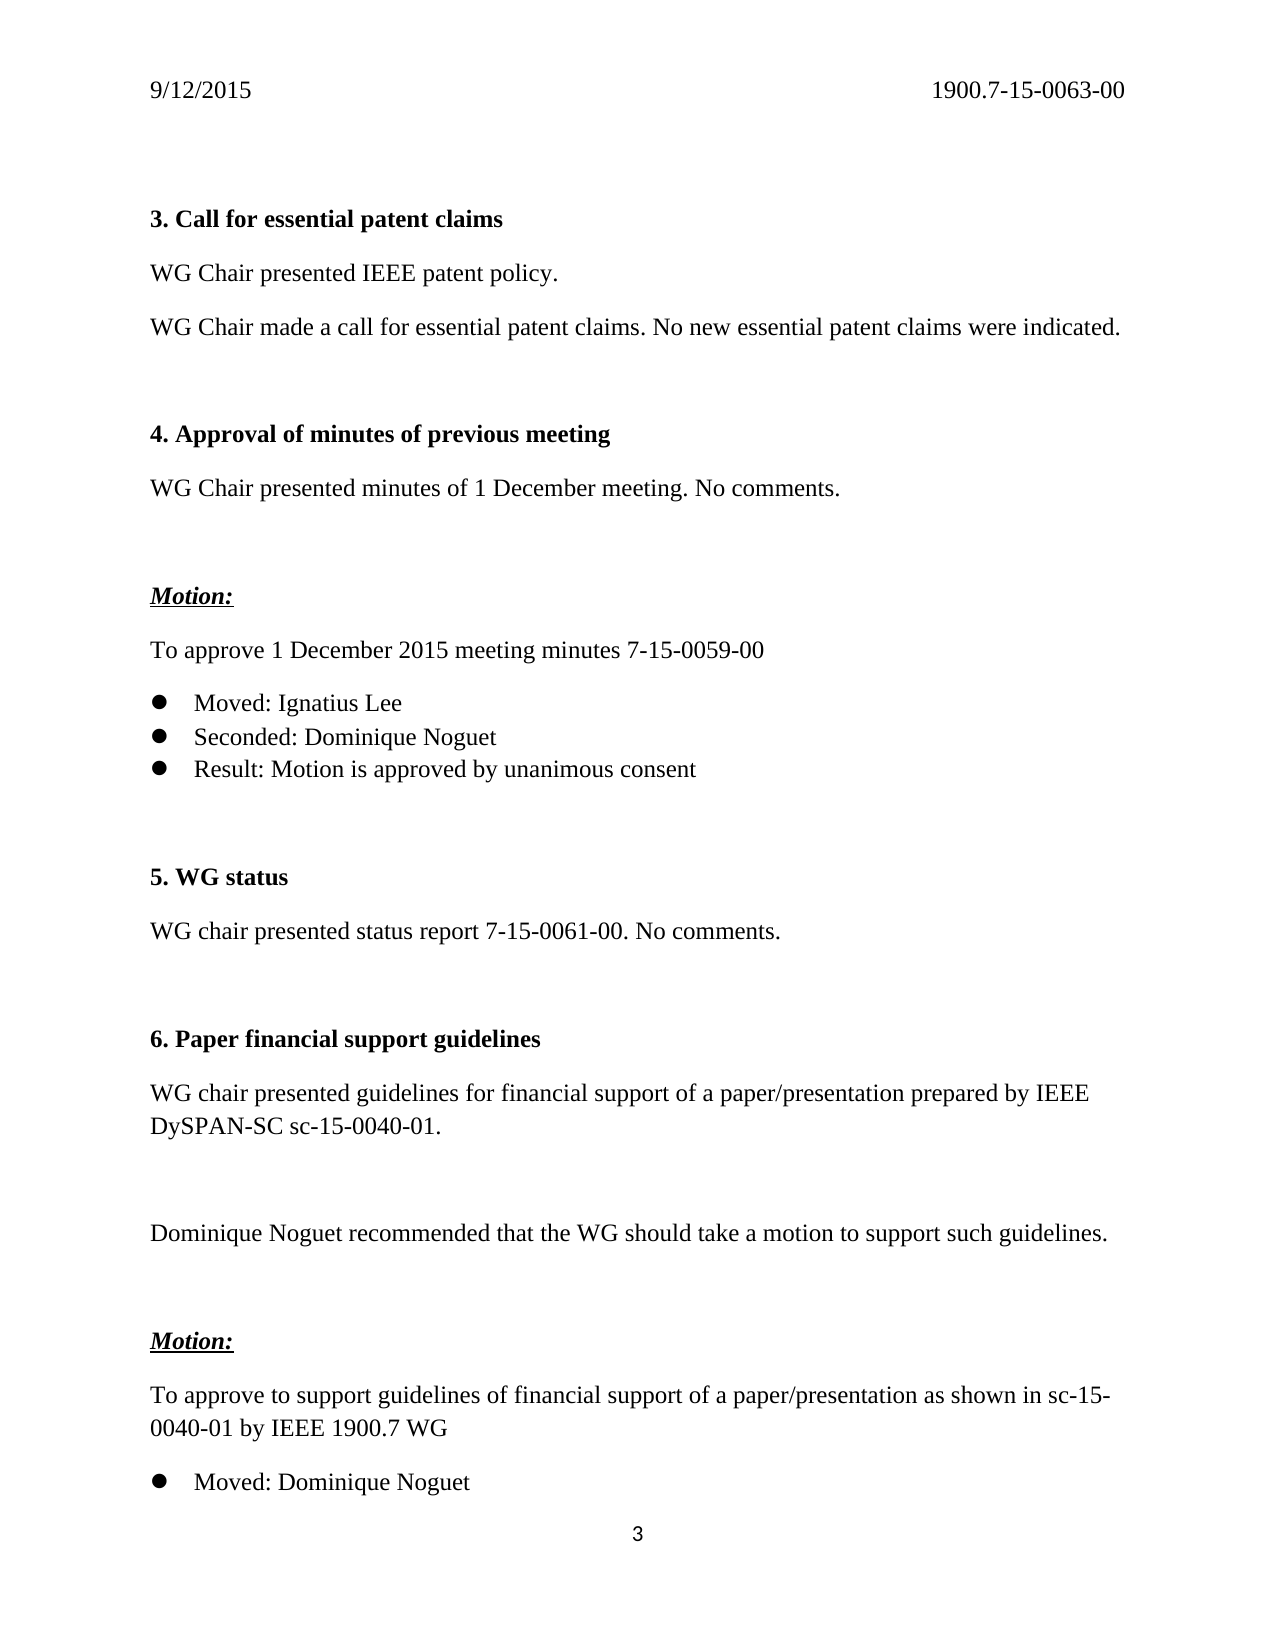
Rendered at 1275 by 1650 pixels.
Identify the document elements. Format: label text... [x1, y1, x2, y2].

list Result: Motion is approved by unanimous consent [150, 754, 1125, 783]
text 4. Approval of minutes of previous meeting [150, 419, 1125, 448]
text 5. WG status [150, 862, 1125, 891]
text WG Chair made a call for essential patent claims. No new essential patent claims were indicated. [150, 312, 1125, 340]
text To approve to support guidelines of financial support of a paper/presentation as shown in sc-15-0040-01 by IEEE 1900.7 WG [150, 1380, 1125, 1442]
text WG Chair presented IEEE patent policy. [150, 258, 1125, 286]
text 6. Paper financial support guidelines [150, 1024, 1125, 1053]
text Motion: [150, 581, 1125, 609]
text Motion: [150, 1326, 1125, 1355]
text WG chair presented status report 7-15-0061-00. No comments. [150, 916, 1125, 945]
text WG chair presented guidelines for financial support of a paper/presentation prepared by IEEE DySPAN-SC sc-15-0040-01. [150, 1078, 1125, 1139]
text 3. Call for essential patent claims [150, 204, 1125, 233]
list Moved: Dominique Noguet [150, 1467, 1125, 1496]
list Moved: Ignatius Lee [150, 688, 1125, 717]
text Dominique Noguet recommended that the WG should take a motion to support such guidelines. [150, 1218, 1125, 1247]
list Seconded: Dominique Noguet [150, 722, 1125, 750]
text WG Chair presented minutes of 1 December meeting. No comments. [150, 473, 1125, 502]
text To approve 1 December 2015 meeting minutes 7-15-0059-00 [150, 635, 1125, 663]
